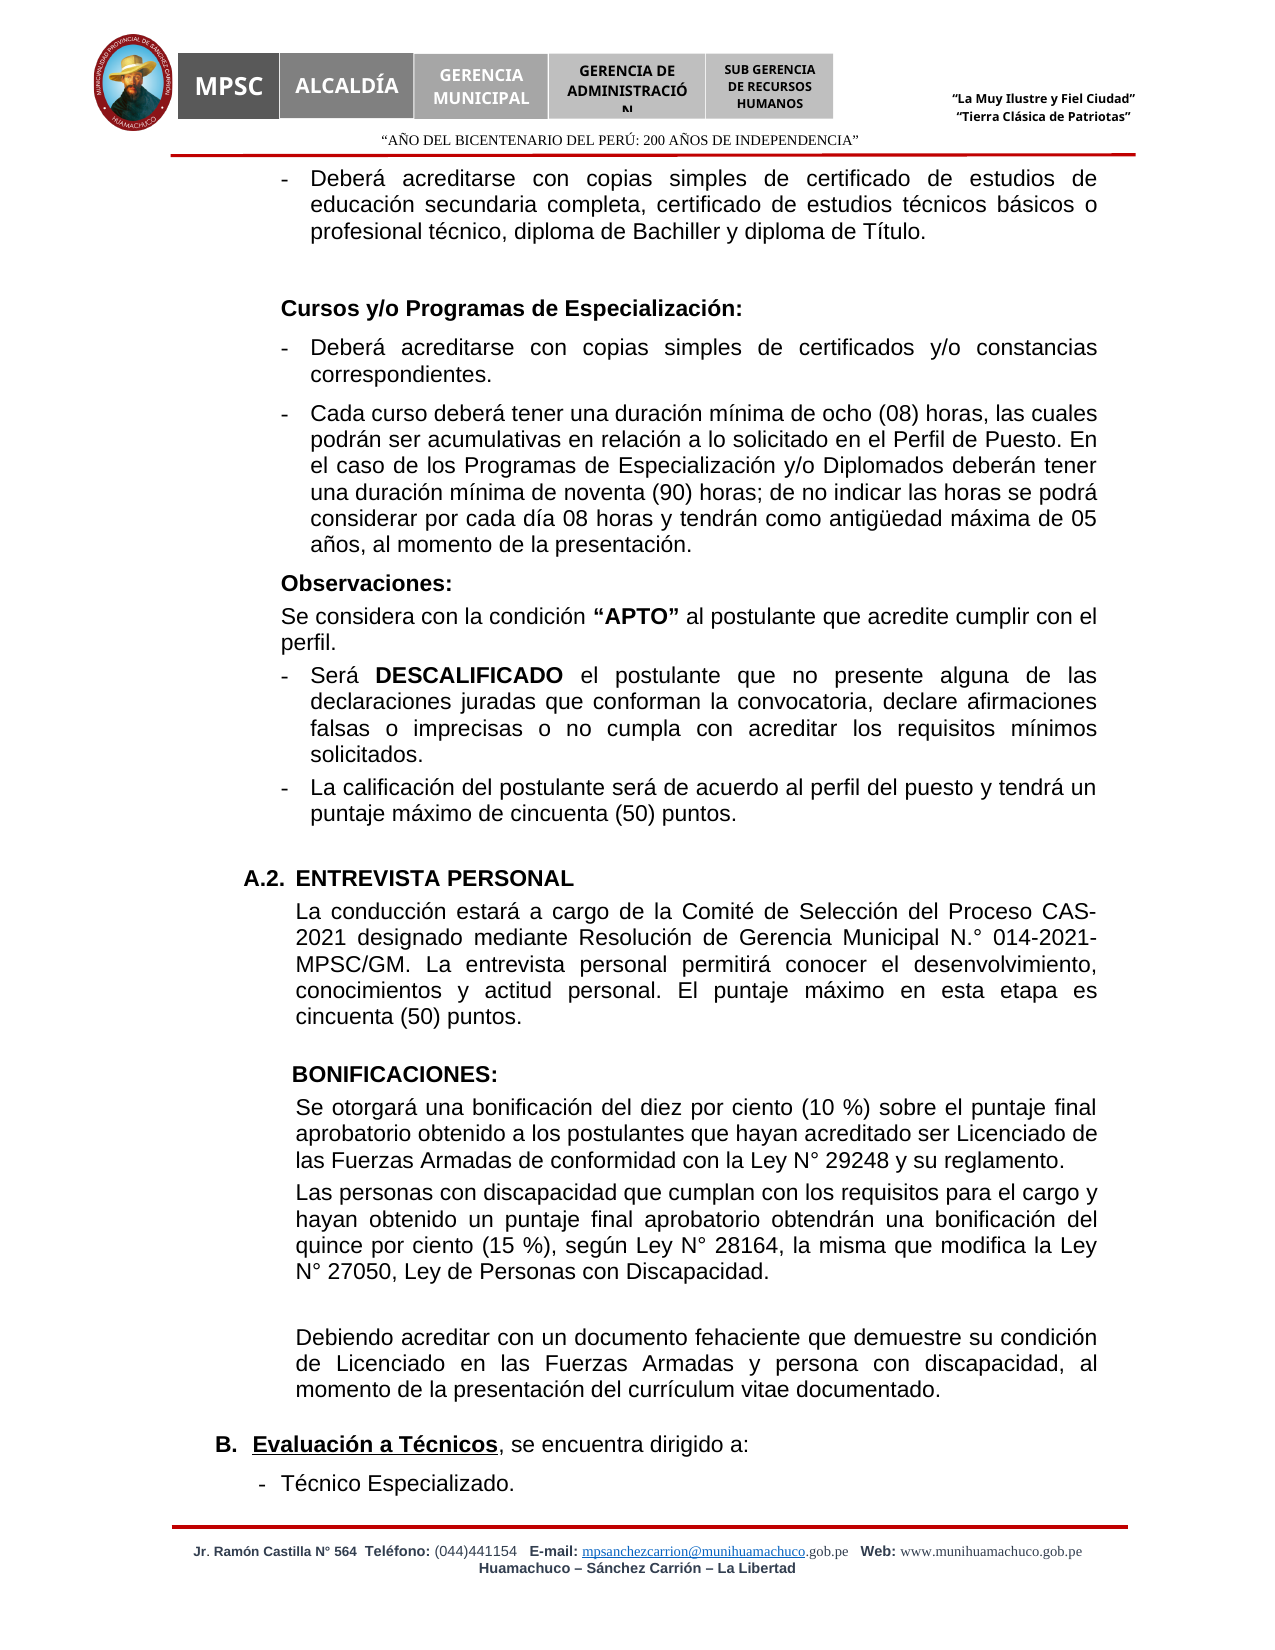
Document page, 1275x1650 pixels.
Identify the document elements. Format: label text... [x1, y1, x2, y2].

list Evaluación a Técnicos, se encuentra dirigido a: [215, 1431, 1098, 1457]
text La conducción estará a cargo de la Comité de Selección del Proceso CAS-2021 designado mediante Resolución de Gerencia Municipal N.° 014-2021-MPSC/GM. La entrevista personal permitirá conocer el desenvolvimiento, conocimientos y actitud personal. El puntaje máximo en esta etapa es cincuenta (50) puntos. [295, 898, 1098, 1029]
text BONIFICACIONES: [177, 1061, 1098, 1088]
picture [93, 34, 173, 131]
list Cada curso deberá tener una duración mínima de ocho (08) horas, las cuales podrán ser acumulativas en relación a lo solicitado en el Perfil de Puesto. En el caso de los Programas de Especialización y/o Diplomados deberán tener una duración mínima de noventa (90) horas; de no indicar las horas se podrá considerar por cada día 08 horas y tendrán como antigüedad máxima de 05 años, al momento de la presentación. [281, 399, 1098, 558]
list Deberá acreditarse con copias simples de certificado de estudios de educación secundaria completa, certificado de estudios técnicos básicos o profesional técnico, diploma de Bachiller y diploma de Título. [281, 165, 1098, 244]
list Técnico Especializado. [258, 1470, 1098, 1496]
list Será DESCALIFICADO el postulante que no presente alguna de las declaraciones juradas que conforman la convocatoria, declare afirmaciones falsas o imprecisas o no cumpla con acreditar los requisitos mínimos solicitados. [281, 662, 1098, 767]
list Las personas con discapacidad que cumplan con los requisitos para el cargo y hayan obtenido un puntaje final aprobatorio obtendrán una bonificación del quince por ciento (15 %), según Ley N° 28164, la misma que modifica la Ley N° 27050, Ley de Personas con Discapacidad. [295, 1179, 1098, 1284]
text Cursos y/o Programas de Especialización: [281, 295, 1098, 322]
text Se considera con la condición “APTO” al postulante que acredite cumplir con el perfil. [281, 603, 1098, 656]
list Deberá acreditarse con copias simples de certificados y/o constancias correspondientes. [281, 334, 1098, 387]
list ENTREVISTA PERSONAL [243, 865, 1098, 892]
text Observaciones: [281, 570, 1098, 597]
list Se otorgará una bonificación del diez por ciento (10 %) sobre el puntaje final aprobatorio obtenido a los postulantes que hayan acreditado ser Licenciado de las Fuerzas Armadas de conformidad con la Ley N° 29248 y su reglamento. [295, 1094, 1098, 1173]
list Debiendo acreditar con un documento fehaciente que demuestre su condición de Licenciado en las Fuerzas Armadas y persona con discapacidad, al momento de la presentación del currículum vitae documentado. [295, 1323, 1098, 1402]
list La calificación del postulante será de acuerdo al perfil del puesto y tendrá un puntaje máximo de cincuenta (50) puntos. [281, 773, 1098, 826]
